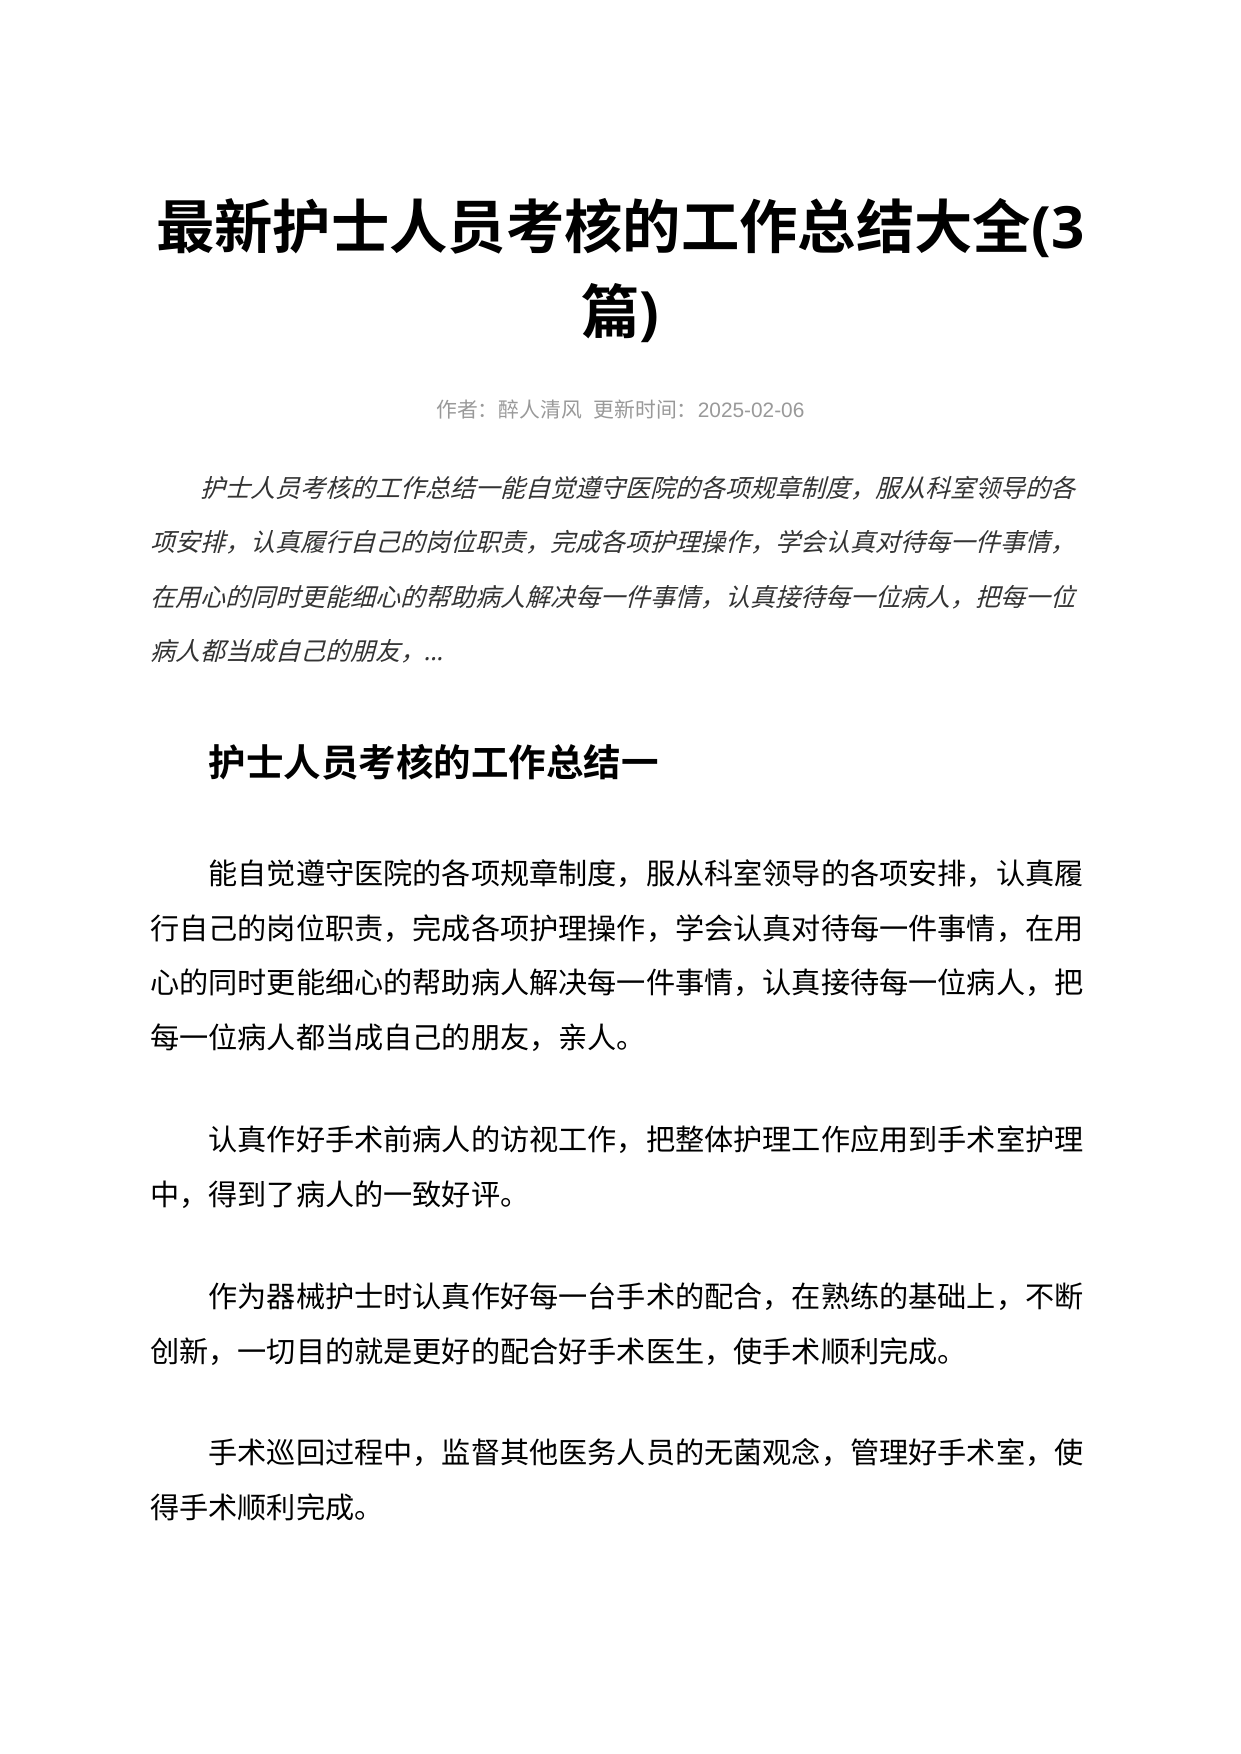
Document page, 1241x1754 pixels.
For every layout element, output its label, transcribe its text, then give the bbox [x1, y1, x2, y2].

text 护士人员考核的工作总结一 [150, 733, 1090, 787]
text 作为器械护士时认真作好每一台手术的配合，在熟练的基础上，不断创新，一切目的就是更好的配合好手术医生，使手术顺利完成。 [150, 1273, 1090, 1371]
text 认真作好手术前病人的访视工作，把整体护理工作应用到手术室护理中，得到了病人的一致好评。 [150, 1117, 1090, 1214]
text 手术巡回过程中，监督其他医务人员的无菌观念，管理好手术室，使得手术顺利完成。 [150, 1430, 1090, 1527]
subtitle 最新护士人员考核的工作总结大全(3篇) [150, 181, 1090, 351]
text 作者：醉人清风 更新时间：2025-02-06 [150, 398, 1090, 422]
text 护士人员考核的工作总结一能自觉遵守医院的各项规章制度，服从科室领导的各项安排，认真履行自己的岗位职责，完成各项护理操作，学会认真对待每一件事情，在用心的同时更能细心的帮助病人解决每一件事情，认真接待每一位病人，把每一位病人都当成自己的朋友，... [150, 468, 1090, 668]
text 能自觉遵守医院的各项规章制度，服从科室领导的各项安排，认真履行自己的岗位职责，完成各项护理操作，学会认真对待每一件事情，在用心的同时更能细心的帮助病人解决每一件事情，认真接待每一位病人，把每一位病人都当成自己的朋友，亲人。 [150, 850, 1090, 1057]
